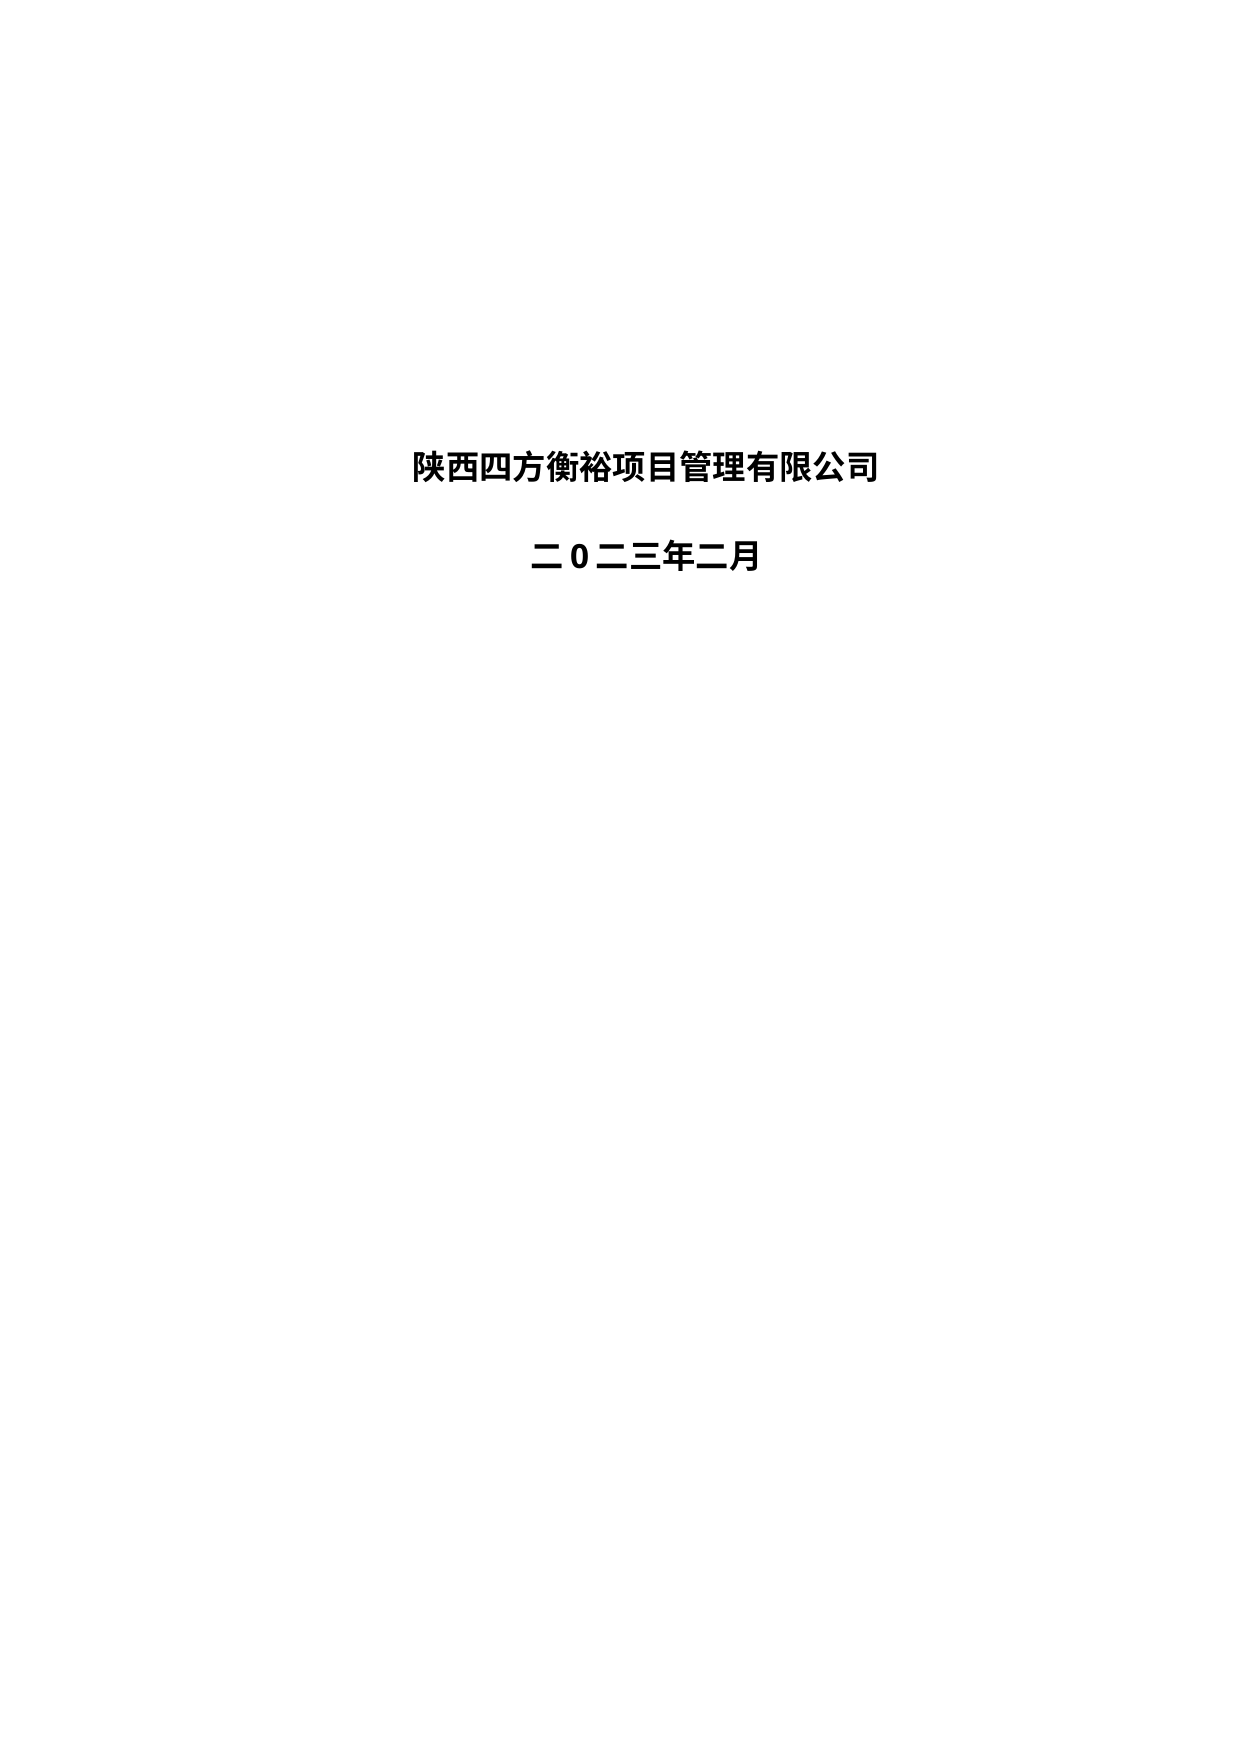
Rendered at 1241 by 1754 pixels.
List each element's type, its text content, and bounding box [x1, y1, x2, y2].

text 陕西四方衡裕项目管理有限公司 [137, 433, 1087, 498]
text 二0二三年二月 [137, 522, 1087, 587]
